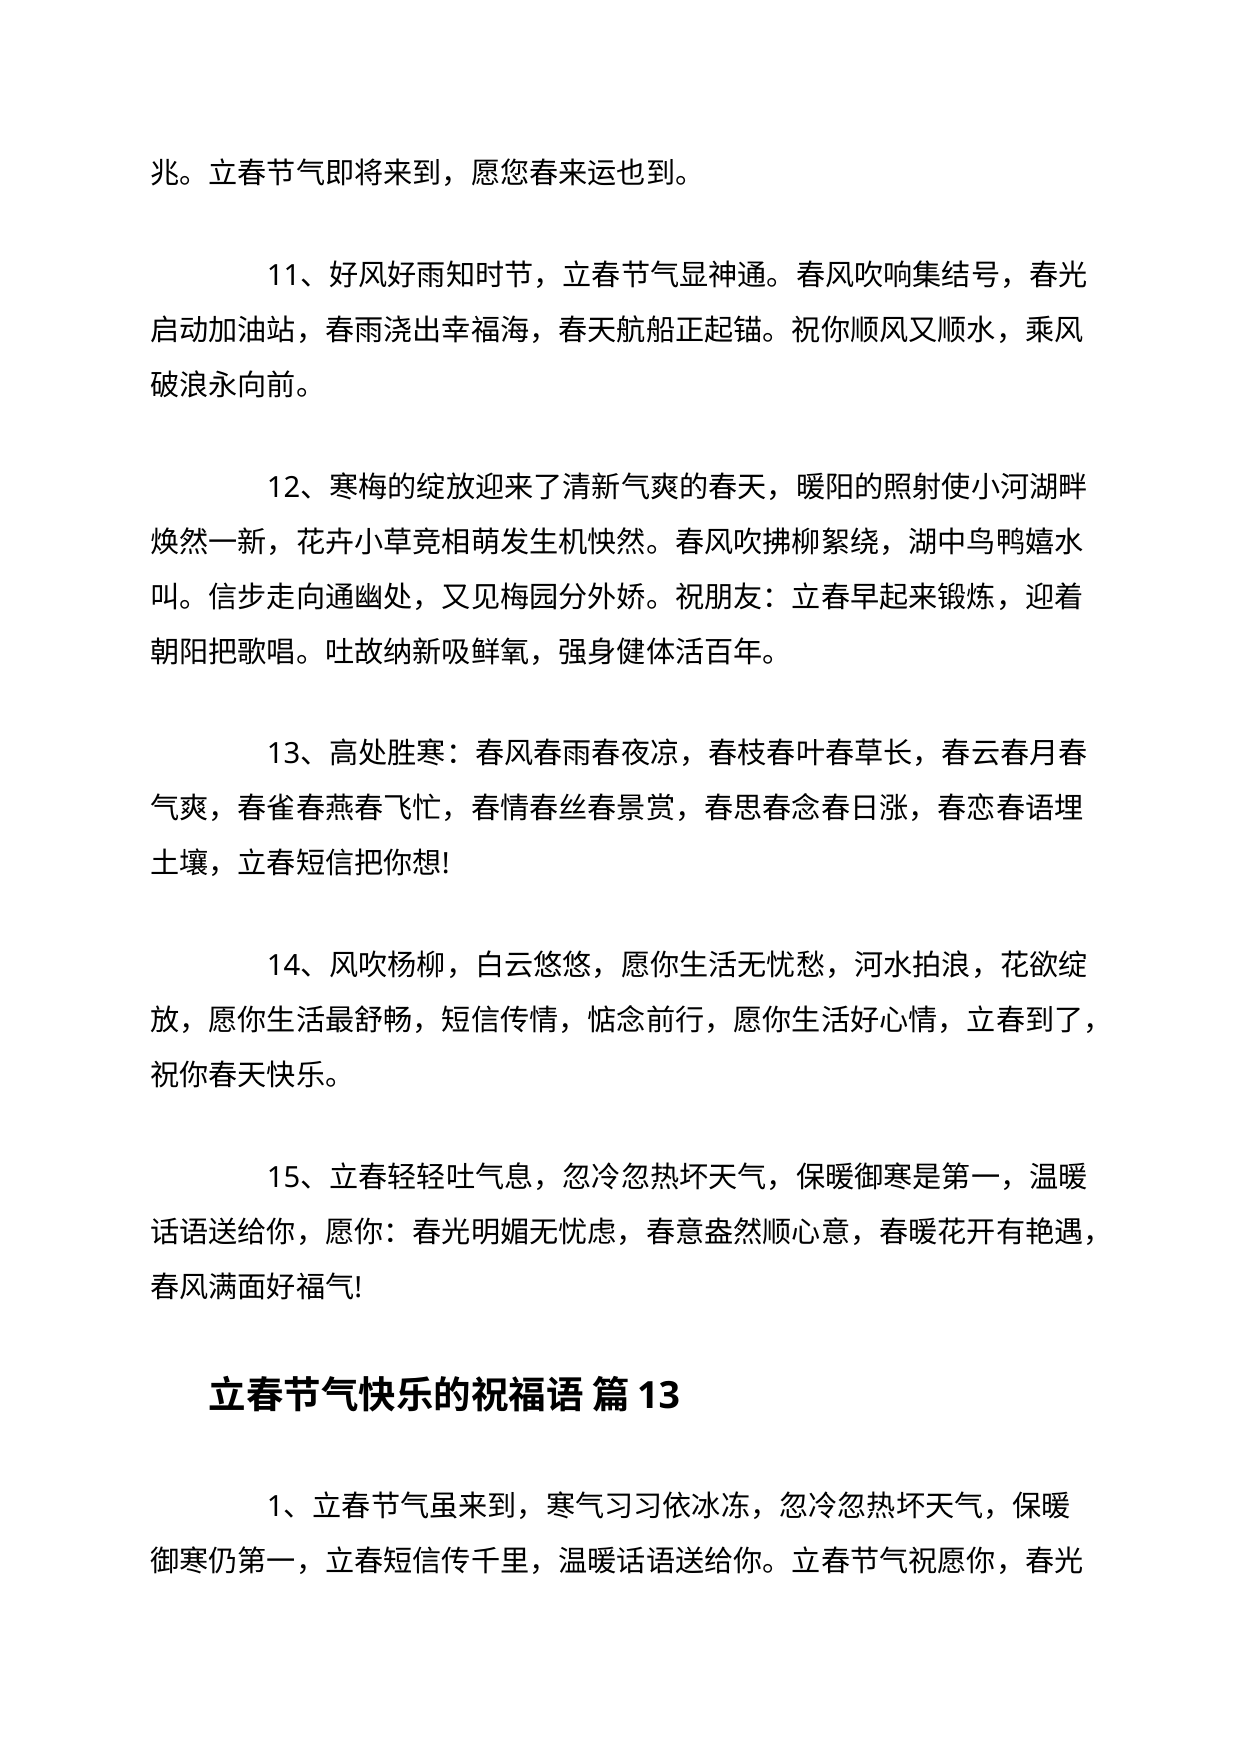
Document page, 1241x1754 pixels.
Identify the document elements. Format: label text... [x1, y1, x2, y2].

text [150, 1483, 1090, 1580]
text 11、好风好雨知时节，立春节气显神通。春风吹响集结号，春光启动加油站，春雨浇出幸福海，春天航船正起锚。祝你顺风又顺水，乘风破浪永向前。 [150, 252, 1090, 404]
text 13、高处胜寒：春风春雨春夜凉，春枝春叶春草长，春云春月春气爽，春雀春燕春飞忙，春情春丝春景赏，春思春念春日涨，春恋春语埋土壤，立春短信把你想! [150, 730, 1090, 882]
text 14、风吹杨柳，白云悠悠，愿你生活无忧愁，河水拍浪，花欲绽放，愿你生活最舒畅，短信传情，惦念前行，愿你生活好心情，立春到了，祝你春天快乐。 [150, 942, 1090, 1094]
text 15、立春轻轻吐气息，忽冷忽热坏天气，保暖御寒是第一，温暖话语送给你，愿你：春光明媚无忧虑，春意盎然顺心意，春暖花开有艳遇，春风满面好福气! [150, 1153, 1090, 1306]
text 立春节气快乐的祝福语 篇13 [150, 1365, 1090, 1420]
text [150, 150, 1090, 192]
text 12、寒梅的绽放迎来了清新气爽的春天，暖阳的照射使小河湖畔焕然一新，花卉小草竞相萌发生机怏然。春风吹拂柳絮绕，湖中鸟鸭嬉水叫。信步走向通幽处，又见梅园分外娇。祝朋友：立春早起来锻炼，迎着朝阳把歌唱。吐故纳新吸鲜氧，强身健体活百年。 [150, 463, 1090, 671]
